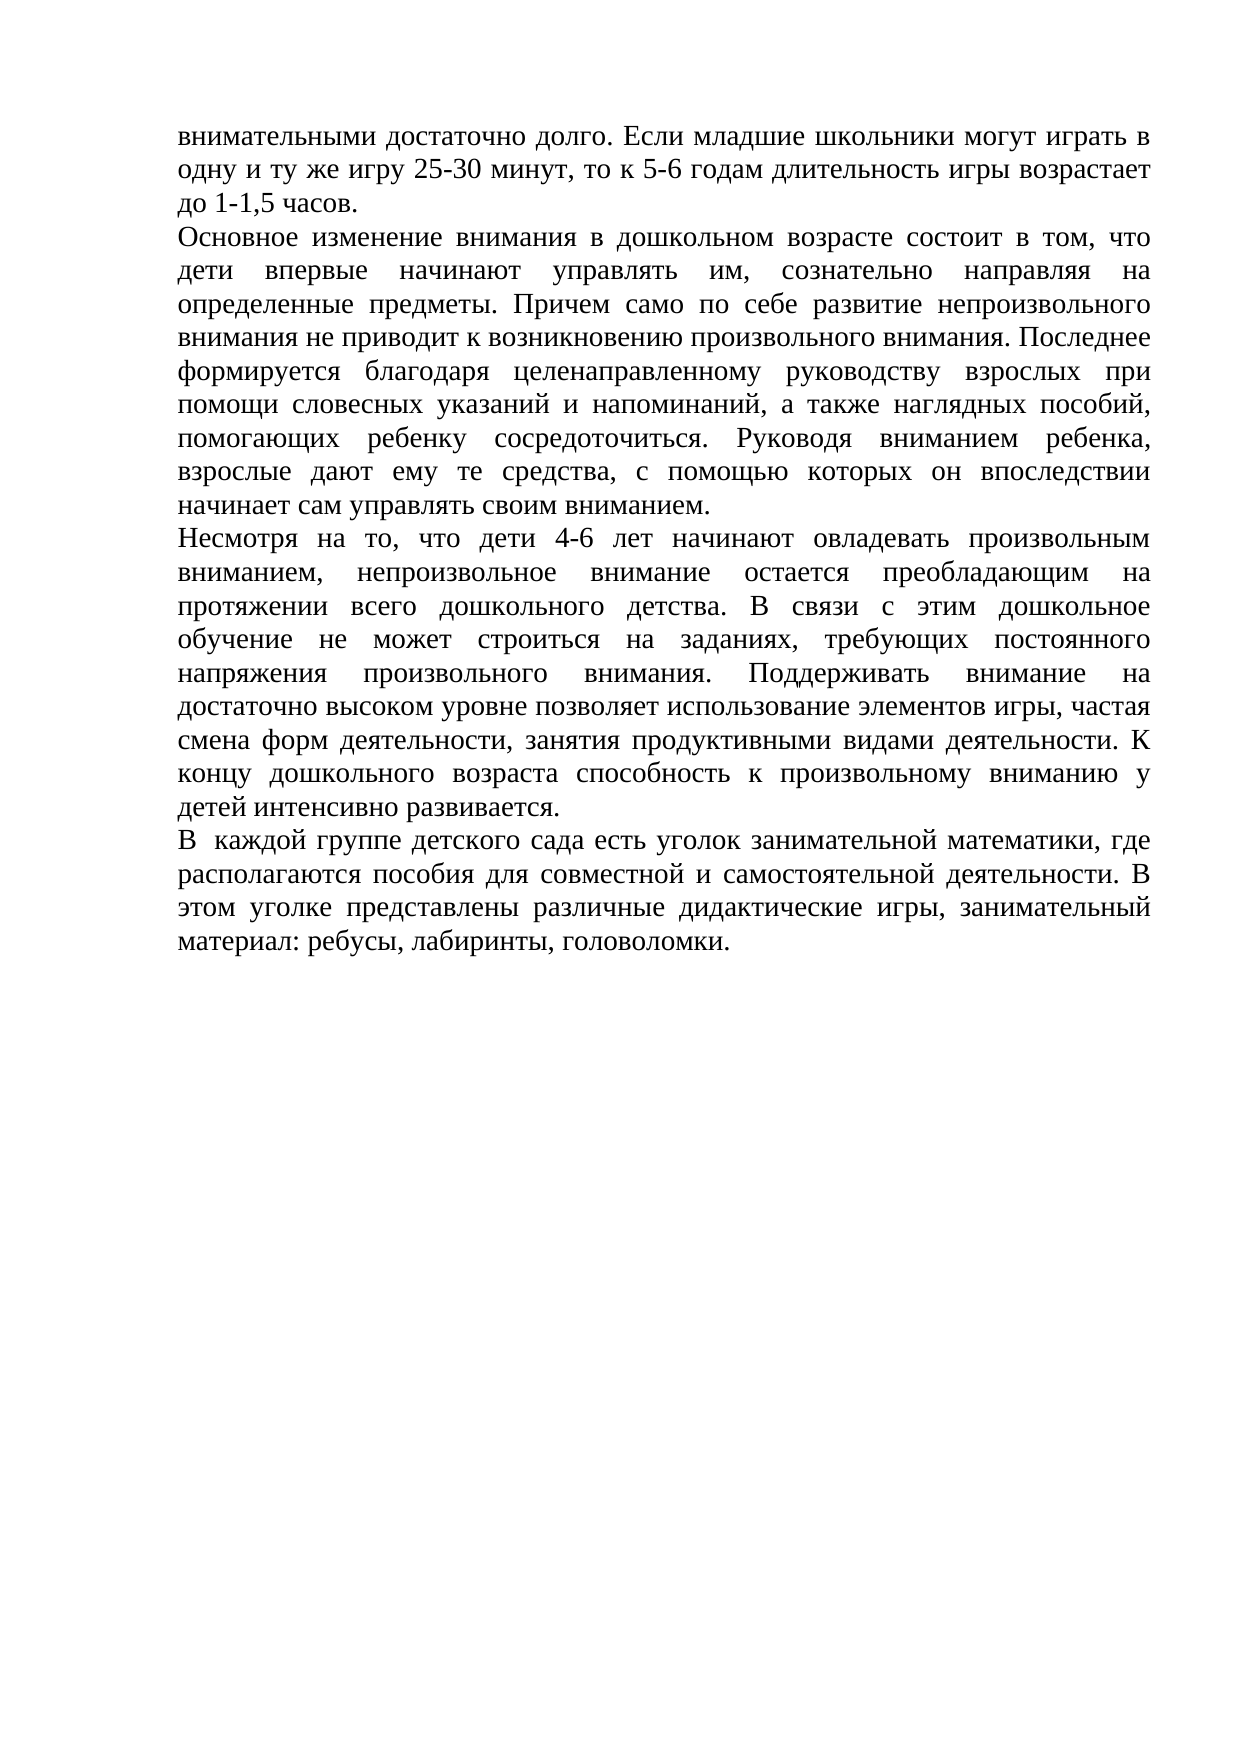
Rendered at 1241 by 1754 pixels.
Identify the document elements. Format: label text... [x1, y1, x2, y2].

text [177, 118, 1152, 219]
text Основное изменение внимания в дошкольном возрасте состоит в том, что дети впервые начинают управлять им, сознательно направляя на определенные предметы. Причем само по себе развитие непроизвольного внимания не приводит к возникновению произвольного внимания. Последнее формируется благодаря целенаправленному руководству взрослых при помощи словесных указаний и напоминаний, а также наглядных пособий, помогающих ребенку сосредоточиться. Руководя вниманием ребенка, взрослые дают ему те средства, с помощью которых он впоследствии начинает сам управлять своим вниманием. [177, 219, 1152, 521]
text Несмотря на то, что дети 4-6 лет начинают овладевать произвольным вниманием, непроизвольное внимание остается преобладающим на протяжении всего дошкольного детства. В связи с этим дошкольное обучение не может строиться на заданиях, требующих постоянного напряжения произвольного внимания. Поддерживать внимание на достаточно высоком уровне позволяет использование элементов игры, частая смена форм деятельности, занятия продуктивными видами деятельности. К концу дошкольного возраста способность к произвольному вниманию у детей интенсивно развивается. [177, 521, 1152, 822]
text В каждой группе детского сада есть уголок занимательной математики, где располагаются пособия для совместной и самостоятельной деятельности. В этом уголке представлены различные дидактические игры, занимательный материал: ребусы, лабиринты, головоломки. [177, 822, 1152, 957]
